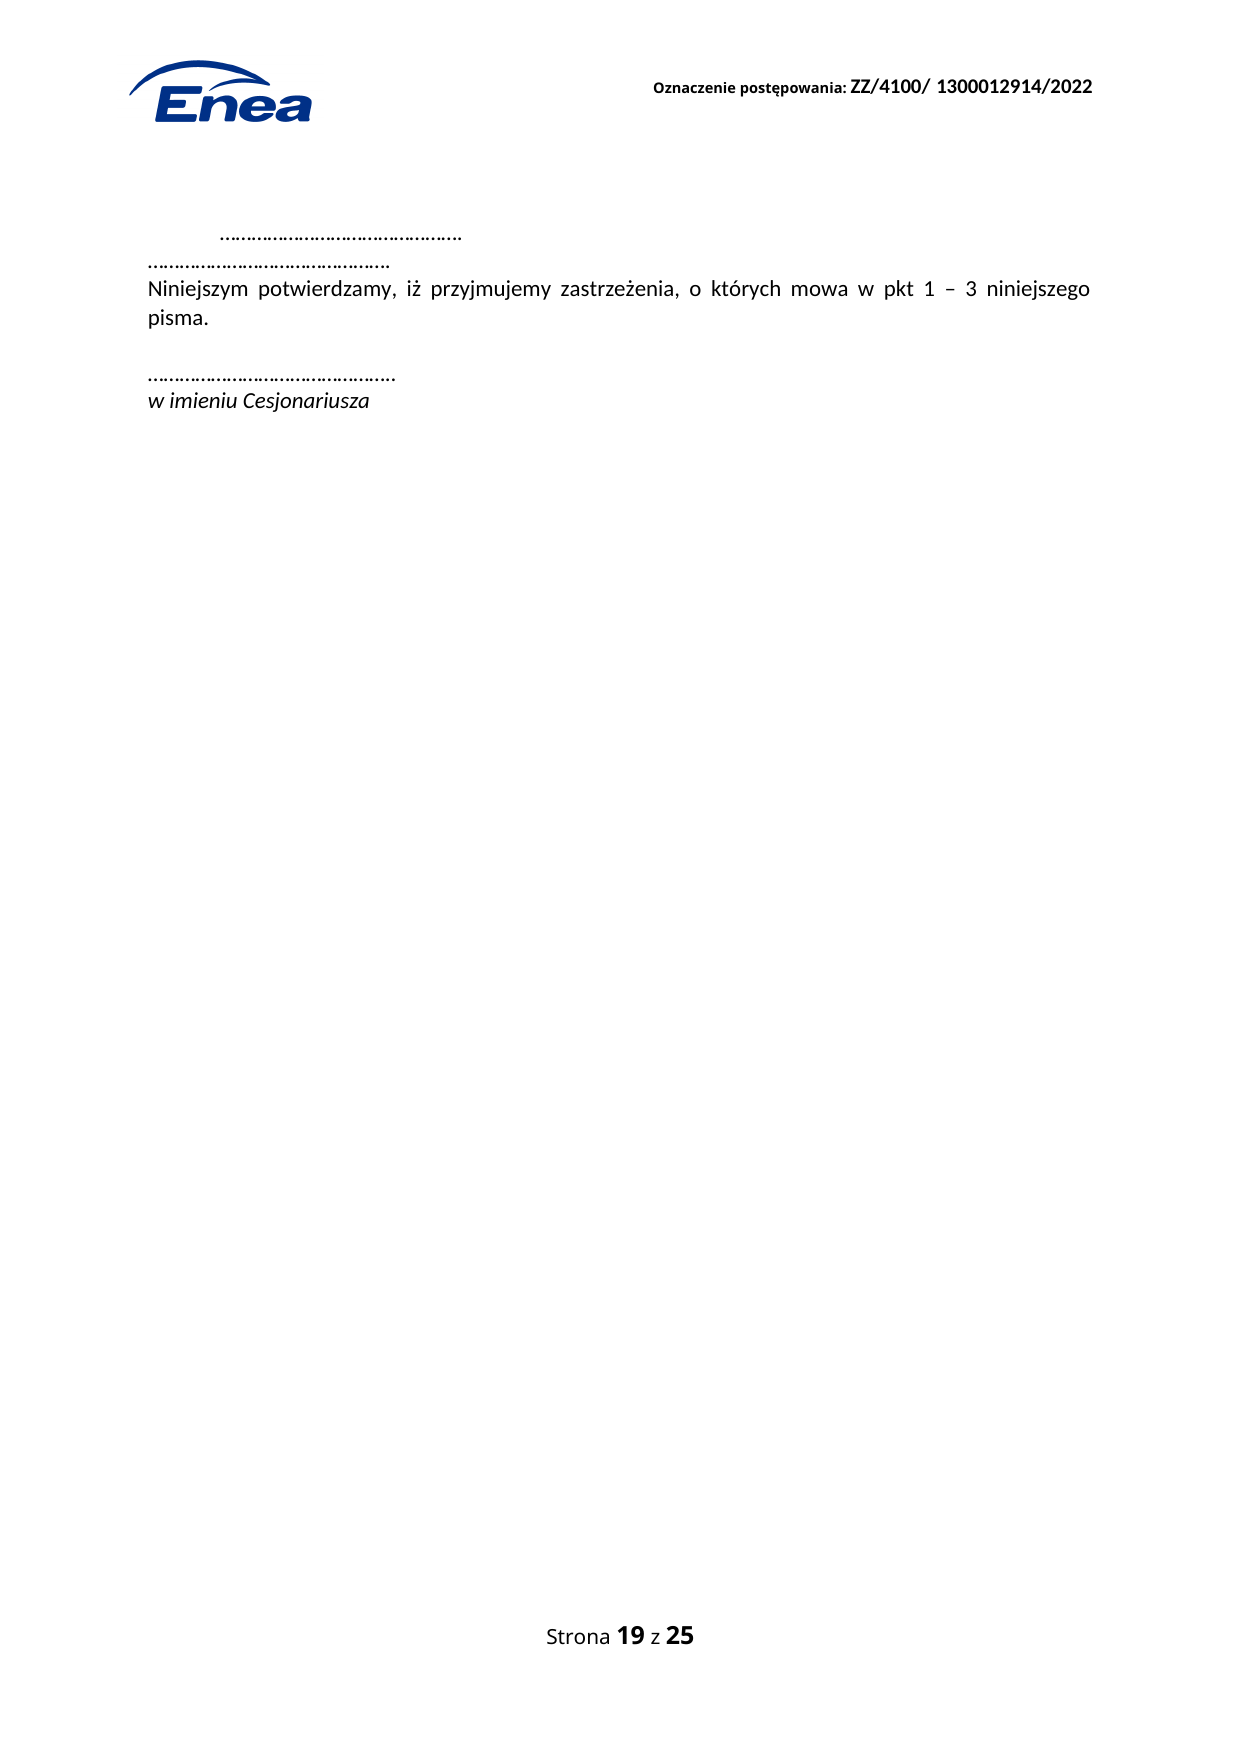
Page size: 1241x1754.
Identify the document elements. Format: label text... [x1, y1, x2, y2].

text ……………………………………….. [148, 359, 1093, 387]
text w imieniu Cesjonariusza [148, 387, 1093, 415]
text Niniejszym potwierdzamy, iż przyjmujemy zastrzeżenia, o których mowa w pkt 1 – 3 niniejszego pisma. [148, 274, 1093, 331]
text ………………………………………. ………………………………………. [148, 218, 1093, 274]
picture [117, 50, 324, 124]
